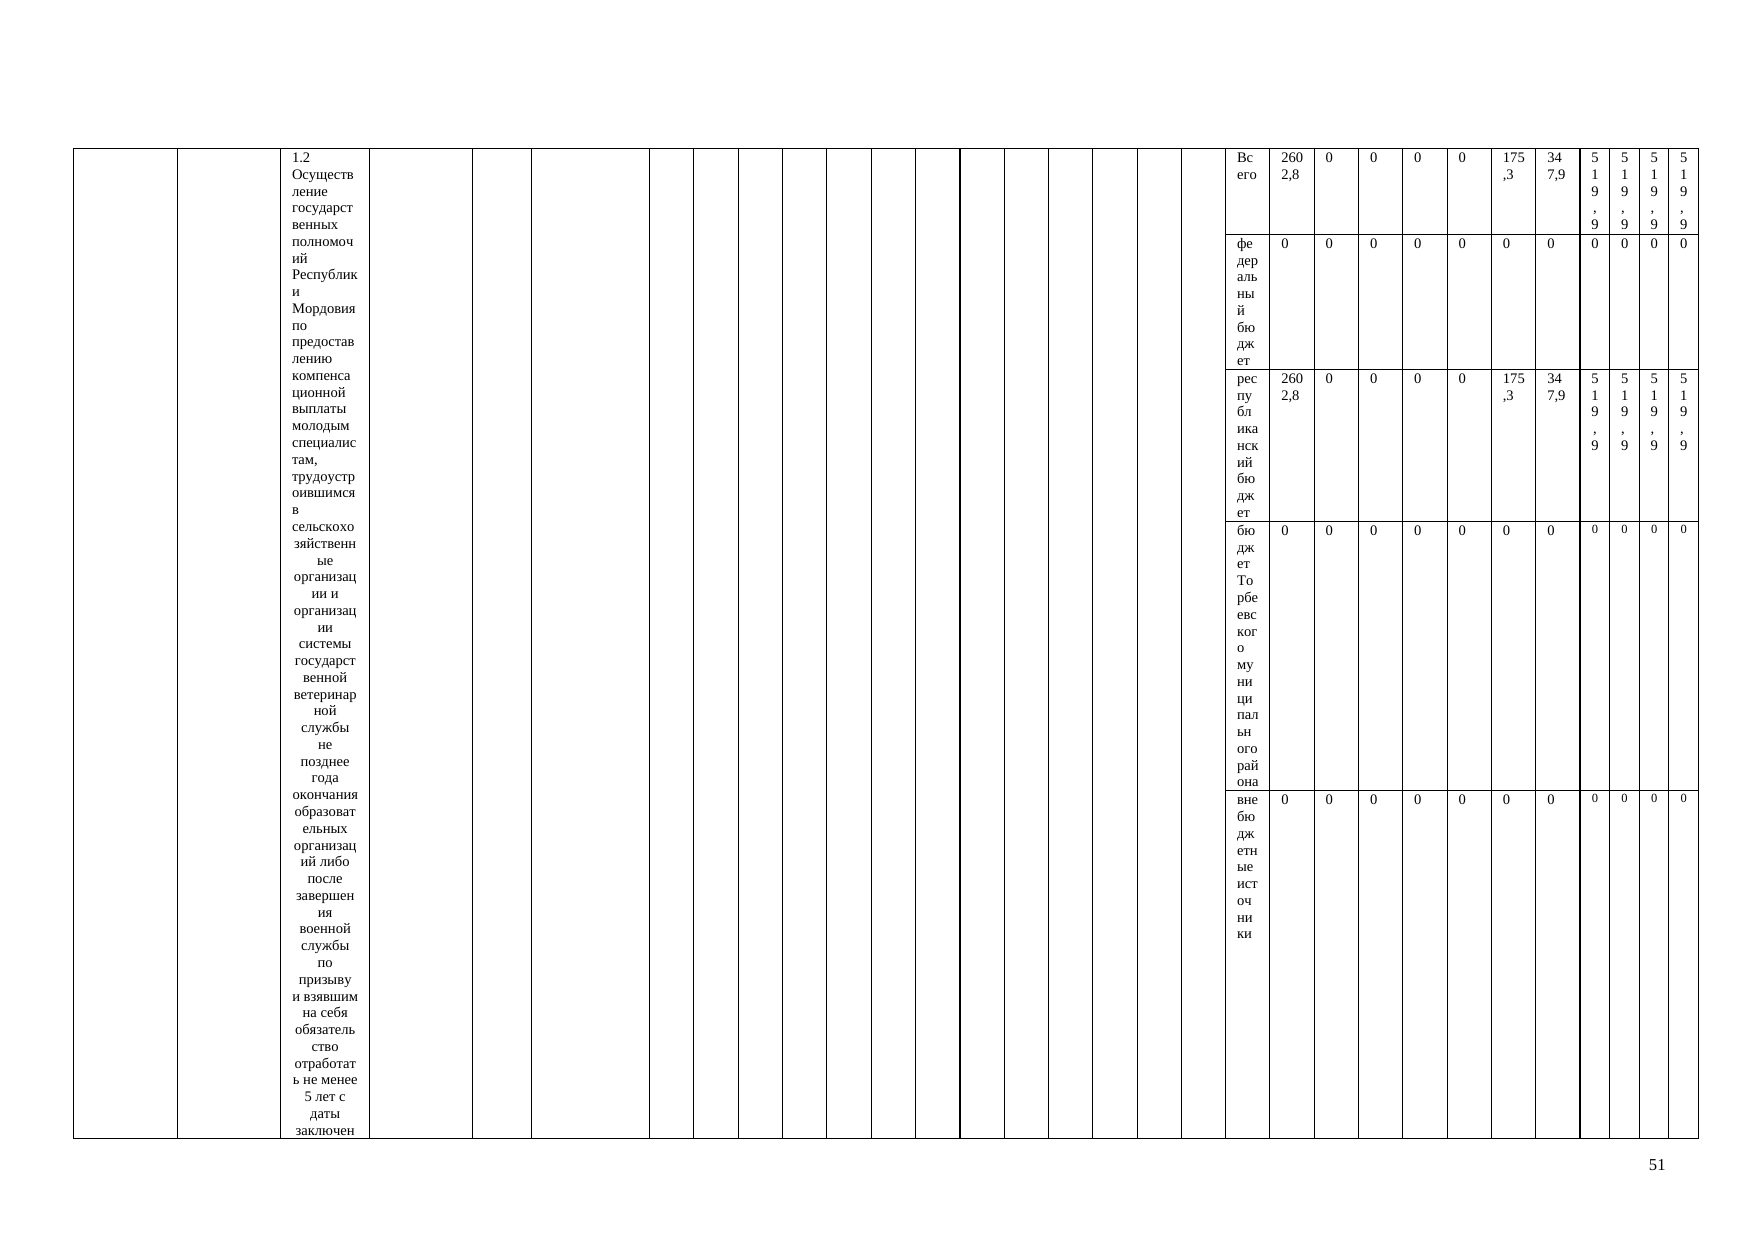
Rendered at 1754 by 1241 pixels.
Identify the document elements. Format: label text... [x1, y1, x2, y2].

table_cell бюджет Торбеевского муниципального района [1226, 522, 1269, 790]
table_cell 0 [1270, 522, 1314, 790]
table_cell 0 [1359, 235, 1402, 369]
table_cell 0 [1581, 522, 1609, 790]
table_cell [916, 149, 959, 1138]
table_cell 0 [1536, 235, 1579, 369]
table_cell 519,9 [1669, 370, 1698, 521]
table_cell 0 [1492, 791, 1535, 1138]
table_cell 0 [1403, 235, 1447, 369]
table_cell [827, 149, 871, 1138]
table_cell 0 [1669, 791, 1698, 1138]
table_cell 0 [1448, 235, 1491, 369]
table_cell 0 [1581, 791, 1609, 1138]
table_cell 0 [1403, 149, 1447, 233]
table_cell 0 [1359, 791, 1402, 1138]
table_cell 0 [1492, 235, 1535, 369]
table_cell 0 [1270, 235, 1314, 369]
table_cell 0 [1315, 522, 1358, 790]
table_cell [872, 149, 915, 1138]
table_cell 0 [1448, 370, 1491, 521]
table_cell 0 [1315, 370, 1358, 521]
table_cell 0 [1640, 235, 1668, 369]
table_cell 0 [1536, 791, 1579, 1138]
table_cell 0 [1270, 791, 1314, 1138]
table_cell 0 [1315, 791, 1358, 1138]
table_cell [473, 149, 531, 1138]
table_cell [1182, 149, 1225, 1138]
table_cell 0 [1610, 522, 1639, 790]
table_cell 0 [1581, 235, 1609, 369]
table_cell 519,9 [1640, 370, 1668, 521]
table_cell 0 [1610, 791, 1639, 1138]
table_cell 519,9 [1610, 370, 1639, 521]
table_cell 0 [1669, 235, 1698, 369]
table_cell [370, 149, 472, 1138]
table_cell 0 [1403, 370, 1447, 521]
table_cell 0 [1640, 791, 1668, 1138]
table_cell республиканский бюджет [1226, 370, 1269, 521]
table_cell [694, 149, 738, 1138]
table_cell [1005, 149, 1048, 1138]
table_cell 347,9 [1536, 370, 1579, 521]
table_cell [1093, 149, 1137, 1138]
table_cell [783, 149, 826, 1138]
table_cell 519,9 [1581, 370, 1609, 521]
table_cell 0 [1492, 522, 1535, 790]
table_cell 2602,8 [1270, 149, 1314, 233]
table_cell 0 [1536, 522, 1579, 790]
table_cell [650, 149, 693, 1138]
table_cell [739, 149, 782, 1138]
table_cell [961, 149, 1004, 1138]
table_cell 0 [1403, 791, 1447, 1138]
table_cell [1138, 149, 1181, 1138]
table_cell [1226, 791, 1269, 1138]
table_cell 1.2 Осуществление государственных полномочий Республики Мордовия по предоставлению компенсационной выплаты молодым специалистам, трудоустроившимся в сельскохо зяйственные организации и организации системы государственной ветеринарной службы не позднее года окончания образовательных организаций либо после завершения военной службы по призыву и взявшим на себя обязательство отработать не менее 5 лет с даты заключения договора о предоставлении выплат, установленной Указом Главы Республики Мордовия от 27 февраля 2015 года № 91-УГ «О дополнительных мерах по подготовке и закреплению молодых специалистов в сельскохозяйственном производстве» [281, 149, 369, 1138]
table_cell Всего [1226, 149, 1269, 233]
table_cell 0 [1403, 522, 1447, 790]
table_cell 0 [1640, 522, 1668, 790]
table_cell федеральный бюджет [1226, 235, 1269, 369]
table_cell 175,3 [1492, 370, 1535, 521]
table_cell 519,9 [1640, 149, 1668, 233]
table_cell 175,3 [1492, 149, 1535, 233]
table_cell 519,9 [1581, 149, 1609, 233]
table_cell 0 [1448, 522, 1491, 790]
table_cell 0 [1448, 791, 1491, 1138]
table_cell 519,9 [1610, 149, 1639, 233]
table_cell 347,9 [1536, 149, 1579, 233]
table_cell 0 [1315, 235, 1358, 369]
table_cell 2602,8 [1270, 370, 1314, 521]
table_cell 0 [1359, 149, 1402, 233]
table_cell [1049, 149, 1092, 1138]
table_cell 0 [1669, 522, 1698, 790]
table_cell 0 [1359, 370, 1402, 521]
table_cell 519,9 [1669, 149, 1698, 233]
table_cell 0 [1315, 149, 1358, 233]
table_cell 0 [1610, 235, 1639, 369]
table_cell 0 [1448, 149, 1491, 233]
table_cell [532, 149, 649, 1138]
table_cell 0 [1359, 522, 1402, 790]
